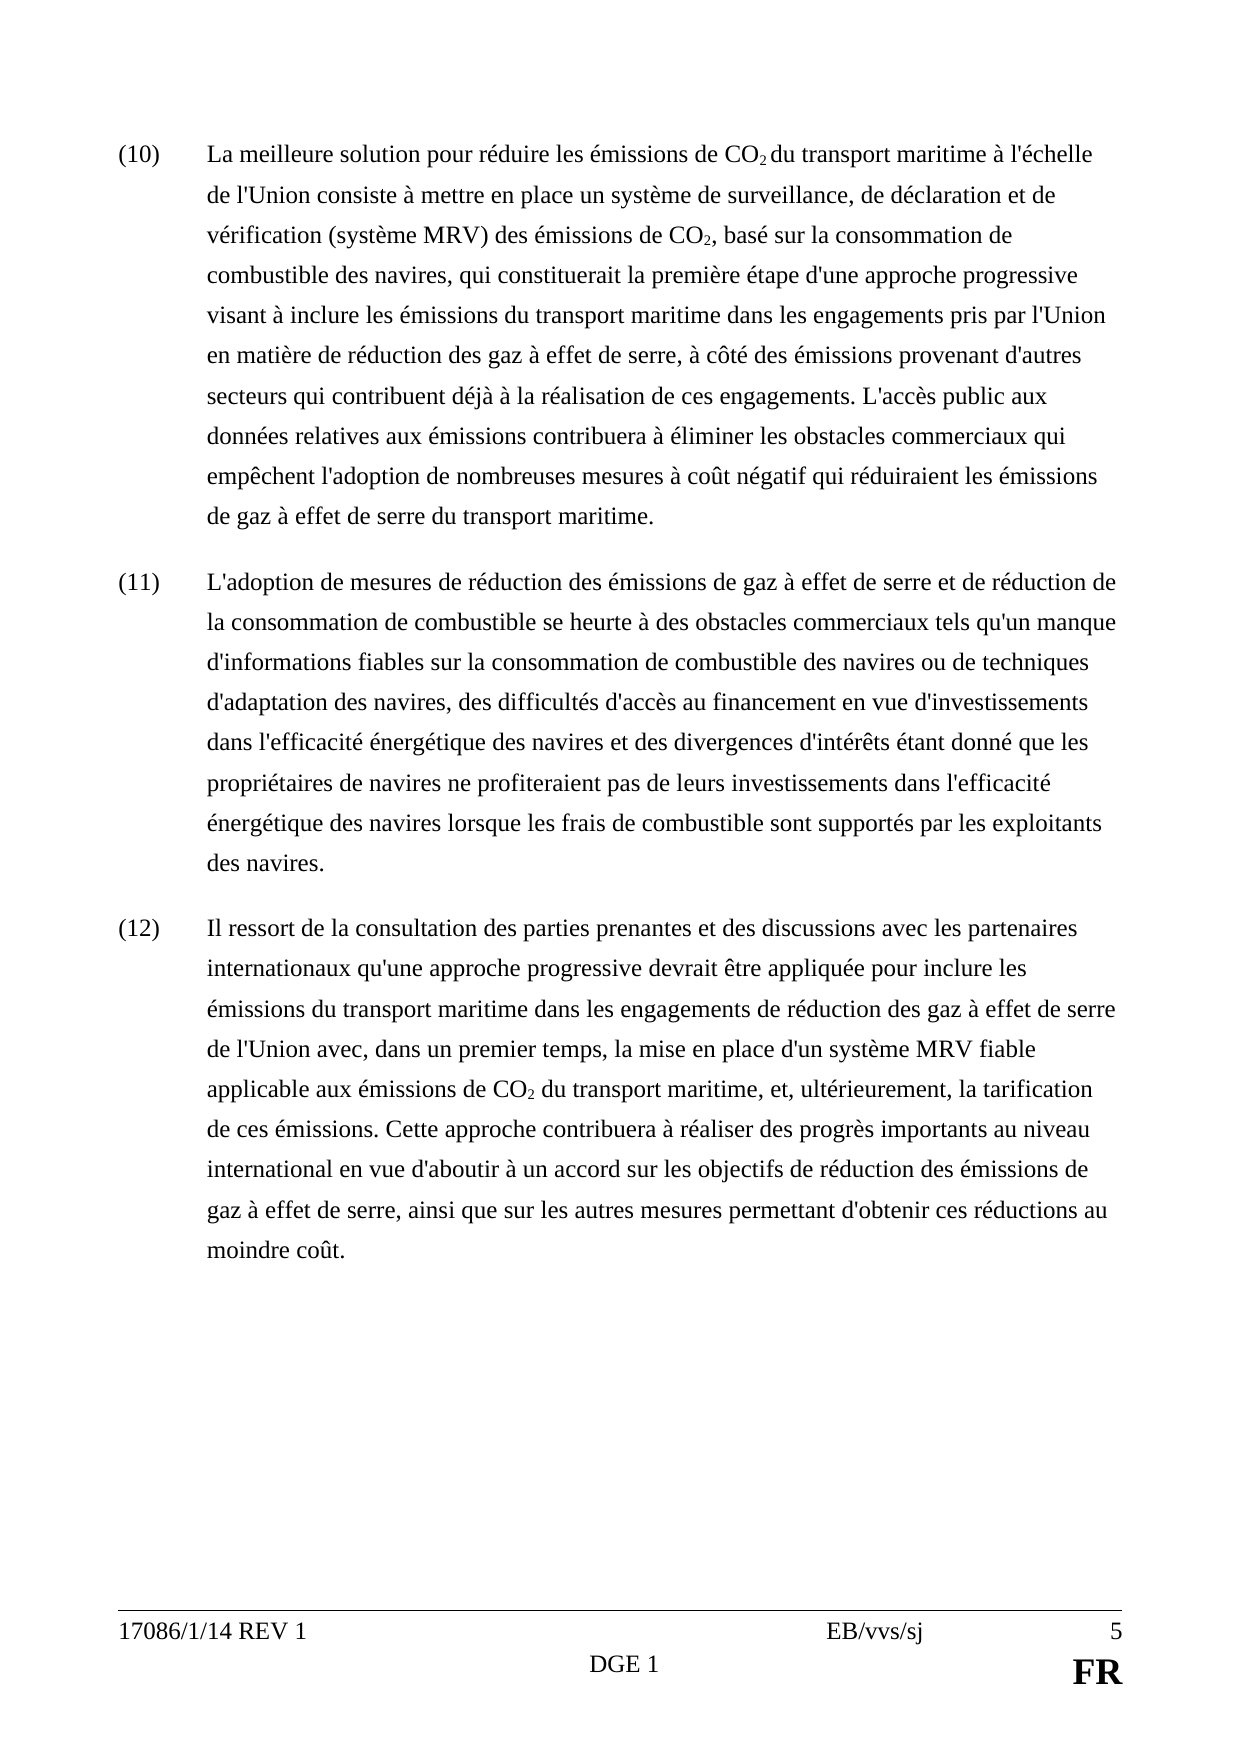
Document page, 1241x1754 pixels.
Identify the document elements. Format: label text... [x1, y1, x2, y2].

text (11) L'adoption de mesures de réduction des émissions de gaz à effet de serre et de réduction de la consommation de combustible se heurte à des obstacles commerciaux tels qu'un manque d'informations fiables sur la consommation de combustible des navires ou de techniques d'adaptation des navires, des difficultés d'accès au financement en vue d'investissements dans l'efficacité énergétique des navires et des divergences d'intérêts étant donné que les propriétaires de navires ne profiteraient pas de leurs investissements dans l'efficacité énergétique des navires lorsque les frais de combustible sont supportés par les exploitants des navires. [118, 567, 1122, 877]
text (12) Il ressort de la consultation des parties prenantes et des discussions avec les partenaires internationaux qu'une approche progressive devrait être appliquée pour inclure les émissions du transport maritime dans les engagements de réduction des gaz à effet de serre de l'Union avec, dans un premier temps, la mise en place d'un système MRV fiable applicable aux émissions de CO2 du transport maritime, et, ultérieurement, la tarification de ces émissions. Cette approche contribuera à réaliser des progrès importants au niveau international en vue d'aboutir à un accord sur les objectifs de réduction des émissions de gaz à effet de serre, ainsi que sur les autres mesures permettant d'obtenir ces réductions au moindre coût. [118, 913, 1122, 1264]
text (10) La meilleure solution pour réduire les émissions de CO2 du transport maritime à l'échelle de l'Union consiste à mettre en place un système de surveillance, de déclaration et de vérification (système MRV) des émissions de CO2, basé sur la consommation de combustible des navires, qui constituerait la première étape d'une approche progressive visant à inclure les émissions du transport maritime dans les engagements pris par l'Union en matière de réduction des gaz à effet de serre, à côté des émissions provenant d'autres secteurs qui contribuent déjà à la réalisation de ces engagements. L'accès public aux données relatives aux émissions contribuera à éliminer les obstacles commerciaux qui empêchent l'adoption de nombreuses mesures à coût négatif qui réduiraient les émissions de gaz à effet de serre du transport maritime. [118, 139, 1122, 530]
